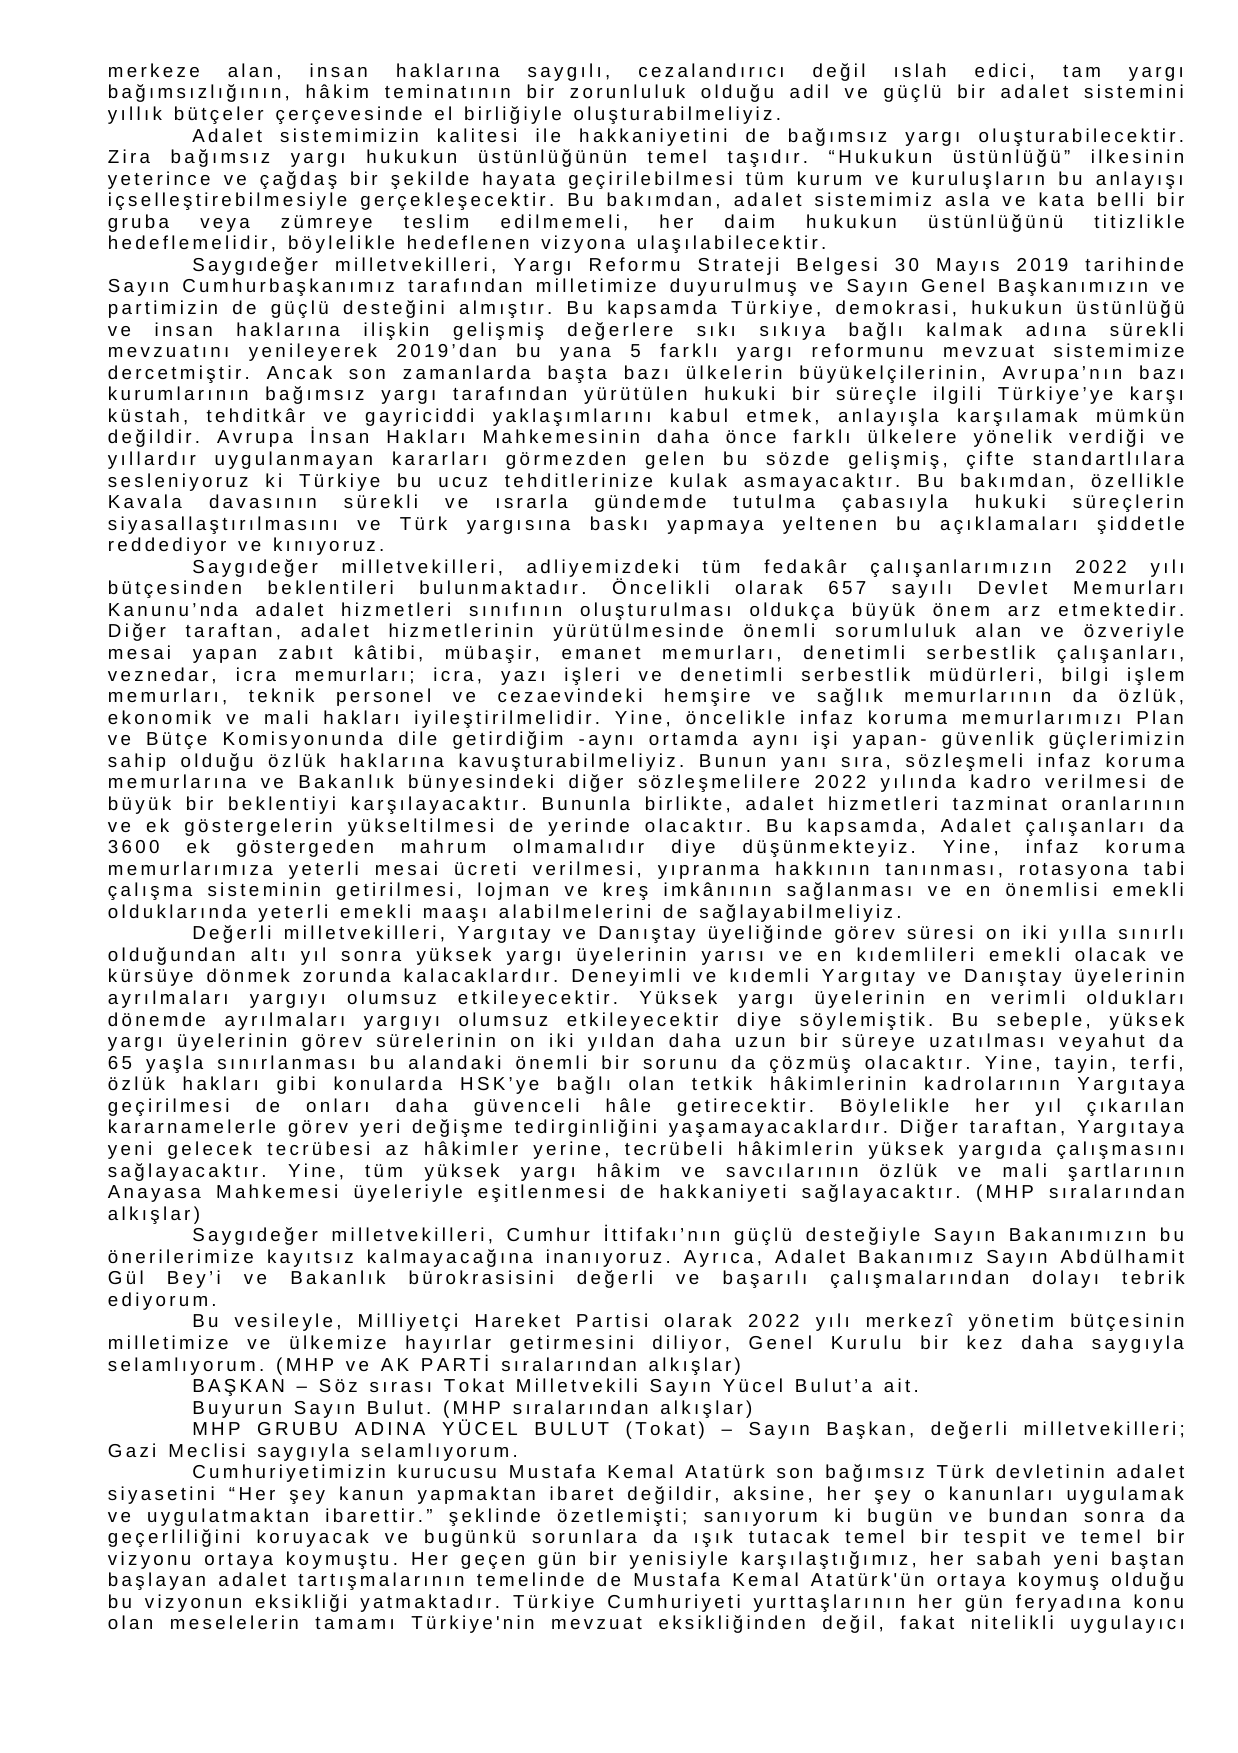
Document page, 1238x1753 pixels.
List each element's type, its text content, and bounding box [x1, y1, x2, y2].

text MHP GRUBU ADINA YÜCEL BULUT (Tokat) – Sayın Başkan, değerli milletvekilleri; Gazi Meclisi saygıyla selamlıyorum. [108, 1418, 1186, 1461]
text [108, 60, 1186, 124]
text Değerli milletvekilleri, Yargıtay ve Danıştay üyeliğinde görev süresi on iki yılla sınırlı olduğundan altı yıl sonra yüksek yargı üyelerinin yarısı ve en kıdemlileri emekli olacak ve kürsüye dönmek zorunda kalacaklardır. Deneyimli ve kıdemli Yargıtay ve Danıştay üyelerinin ayrılmaları yargıyı olumsuz etkileyecektir. Yüksek yargı üyelerinin en verimli oldukları dönemde ayrılmaları yargıyı olumsuz etkileyecektir diye söylemiştik. Bu sebeple, yüksek yargı üyelerinin görev sürelerinin on iki yıldan daha uzun bir süreye uzatılması veyahut da 65 yaşla sınırlanması bu alandaki önemli bir sorunu da çözmüş olacaktır. Yine, tayin, terfi, özlük hakları gibi konularda HSK’ye bağlı olan tetkik hâkimlerinin kadrolarının Yargıtaya geçirilmesi de onları daha güvenceli hâle getirecektir. Böylelikle her yıl çıkarılan kararnamelerle görev yeri değişme tedirginliğini yaşamayacaklardır. Diğer taraftan, Yargıtaya yeni gelecek tecrübesi az hâkimler yerine, tecrübeli hâkimlerin yüksek yargıda çalışmasını sağlayacaktır. Yine, tüm yüksek yargı hâkim ve savcılarının özlük ve mali şartlarının Anayasa Mahkemesi üyeleriyle eşitlenmesi de hakkaniyeti sağlayacaktır. (MHP sıralarından alkışlar) [108, 922, 1186, 1224]
text Buyurun Sayın Bulut. (MHP sıralarından alkışlar) [108, 1397, 1186, 1418]
text Bu vesileyle, Milliyetçi Hareket Partisi olarak 2022 yılı merkezî yönetim bütçesinin milletimize ve ülkemize hayırlar getirmesini diliyor, Genel Kurulu bir kez daha saygıyla selamlıyorum. (MHP ve AK PARTİ sıralarından alkışlar) [108, 1310, 1186, 1375]
text Saygıdeğer milletvekilleri, Yargı Reformu Strateji Belgesi 30 Mayıs 2019 tarihinde Sayın Cumhurbaşkanımız tarafından milletimize duyurulmuş ve Sayın Genel Başkanımızın ve partimizin de güçlü desteğini almıştır. Bu kapsamda Türkiye, demokrasi, hukukun üstünlüğü ve insan haklarına ilişkin gelişmiş değerlere sıkı sıkıya bağlı kalmak adına sürekli mevzuatını yenileyerek 2019’dan bu yana 5 farklı yargı reformunu mevzuat sistemimize dercetmiştir. Ancak son zamanlarda başta bazı ülkelerin büyükelçilerinin, Avrupa’nın bazı kurumlarının bağımsız yargı tarafından yürütülen hukuki bir süreçle ilgili Türkiye’ye karşı küstah, tehditkâr ve gayriciddi yaklaşımlarını kabul etmek, anlayışla karşılamak mümkün değildir. Avrupa İnsan Hakları Mahkemesinin daha önce farklı ülkelere yönelik verdiği ve yıllardır uygulanmayan kararları görmezden gelen bu sözde gelişmiş, çifte standartlılara sesleniyoruz ki Türkiye bu ucuz tehditlerinize kulak asmayacaktır. Bu bakımdan, özellikle Kavala davasının sürekli ve ısrarla gündemde tutulma çabasıyla hukuki süreçlerin siyasallaştırılmasını ve Türk yargısına baskı yapmaya yeltenen bu açıklamaları şiddetle reddediyor ve kınıyoruz. [108, 254, 1186, 556]
text Saygıdeğer milletvekilleri, Cumhur İttifakı’nın güçlü desteğiyle Sayın Bakanımızın bu önerilerimize kayıtsız kalmayacağına inanıyoruz. Ayrıca, Adalet Bakanımız Sayın Abdülhamit Gül Bey’i ve Bakanlık bürokrasisini değerli ve başarılı çalışmalarından dolayı tebrik ediyorum. [108, 1224, 1186, 1310]
text BAŞKAN – Söz sırası Tokat Milletvekili Sayın Yücel Bulut’a ait. [108, 1375, 1186, 1397]
text Saygıdeğer milletvekilleri, adliyemizdeki tüm fedakâr çalışanlarımızın 2022 yılı bütçesinden beklentileri bulunmaktadır. Öncelikli olarak 657 sayılı Devlet Memurları Kanunu’nda adalet hizmetleri sınıfının oluşturulması oldukça büyük önem arz etmektedir. Diğer taraftan, adalet hizmetlerinin yürütülmesinde önemli sorumluluk alan ve özveriyle mesai yapan zabıt kâtibi, mübaşir, emanet memurları, denetimli serbestlik çalışanları, veznedar, icra memurları; icra, yazı işleri ve denetimli serbestlik müdürleri, bilgi işlem memurları, teknik personel ve cezaevindeki hemşire ve sağlık memurlarının da özlük, ekonomik ve mali hakları iyileştirilmelidir. Yine, öncelikle infaz koruma memurlarımızı Plan ve Bütçe Komisyonunda dile getirdiğim -aynı ortamda aynı işi yapan- güvenlik güçlerimizin sahip olduğu özlük haklarına kavuşturabilmeliyiz. Bunun yanı sıra, sözleşmeli infaz koruma memurlarına ve Bakanlık bünyesindeki diğer sözleşmelilere 2022 yılında kadro verilmesi de büyük bir beklentiyi karşılayacaktır. Bununla birlikte, adalet hizmetleri tazminat oranlarının ve ek göstergelerin yükseltilmesi de yerinde olacaktır. Bu kapsamda, Adalet çalışanları da 3600 ek göstergeden mahrum olmamalıdır diye düşünmekteyiz. Yine, infaz koruma memurlarımıza yeterli mesai ücreti verilmesi, yıpranma hakkının tanınması, rotasyona tabi çalışma sisteminin getirilmesi, lojman ve kreş imkânının sağlanması ve en önemlisi emekli olduklarında yeterli emekli maaşı alabilmelerini de sağlayabilmeliyiz. [108, 556, 1186, 922]
text Adalet sistemimizin kalitesi ile hakkaniyetini de bağımsız yargı oluşturabilecektir. Zira bağımsız yargı hukukun üstünlüğünün temel taşıdır. “Hukukun üstünlüğü” ilkesinin yeterince ve çağdaş bir şekilde hayata geçirilebilmesi tüm kurum ve kuruluşların bu anlayışı içselleştirebilmesiyle gerçekleşecektir. Bu bakımdan, adalet sistemimiz asla ve kata belli bir gruba veya zümreye teslim edilmemeli, her daim hukukun üstünlüğünü titizlikle hedeflemelidir, böylelikle hedeflenen vizyona ulaşılabilecektir. [108, 124, 1186, 254]
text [108, 1461, 1186, 1634]
